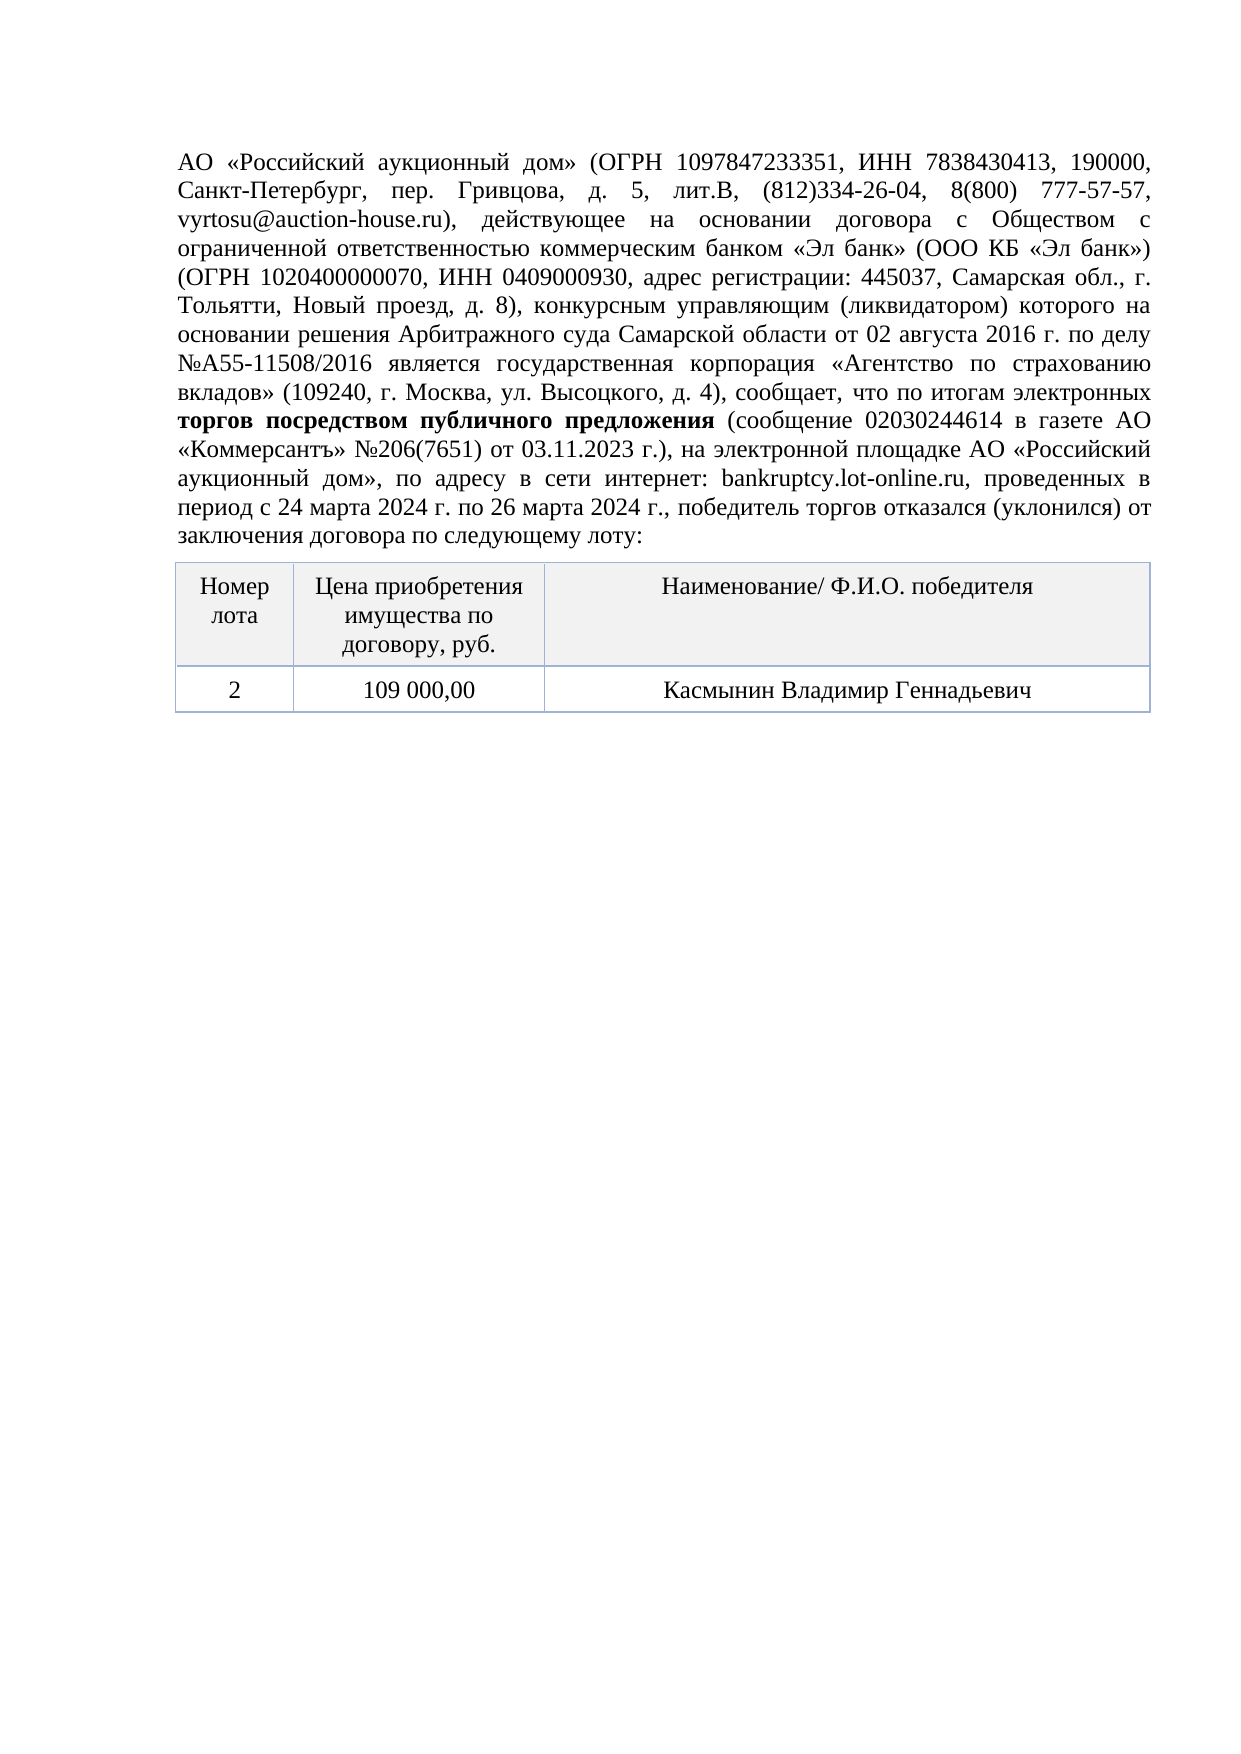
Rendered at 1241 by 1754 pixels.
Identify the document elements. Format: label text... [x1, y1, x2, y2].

table_cell 2 [176, 666, 293, 711]
table_header Цена приобретения имущества по договору, руб. [294, 563, 544, 665]
text АО «Российский аукционный дом» (ОГРН 1097847233351, ИНН 7838430413, 190000, Санкт-Петербург, пер. Гривцова, д. 5, лит.В, (812)334-26-04, 8(800) 777-57-57, vyrtosu@auction-house.ru), действующее на основании договора с Обществом с ограниченной ответственностью коммерческим банком «Эл банк» (ООО КБ «Эл банк») (ОГРН 1020400000070, ИНН 0409000930, адрес регистрации: 445037, Самарская обл., г. Тольятти, Новый проезд, д. 8), конкурсным управляющим (ликвидатором) которого на основании решения Арбитражного суда Самарской области от 02 августа 2016 г. по делу №А55-11508/2016 является государственная корпорация «Агентство по страхованию вкладов» (109240, г. Москва, ул. Высоцкого, д. 4), сообщает, что по итогам электронных торгов посредством публичного предложения (сообщение 02030244614 в газете АО «Коммерсантъ» №206(7651) от 03.11.2023 г.), на электронной площадке АО «Российский аукционный дом», по адресу в сети интернет: bankruptcy.lot-online.ru, проведенных в период с 24 марта 2024 г. по 26 марта 2024 г., победитель торгов отказался (уклонился) от заключения договора по следующему лоту: [177, 147, 1152, 549]
table_cell 109 000,00 [294, 667, 544, 711]
table_header Номер лота [176, 563, 293, 665]
table_cell Касмынин Владимир Геннадьевич [545, 667, 1149, 711]
table_header Наименование/ Ф.И.О. победителя [545, 563, 1149, 665]
